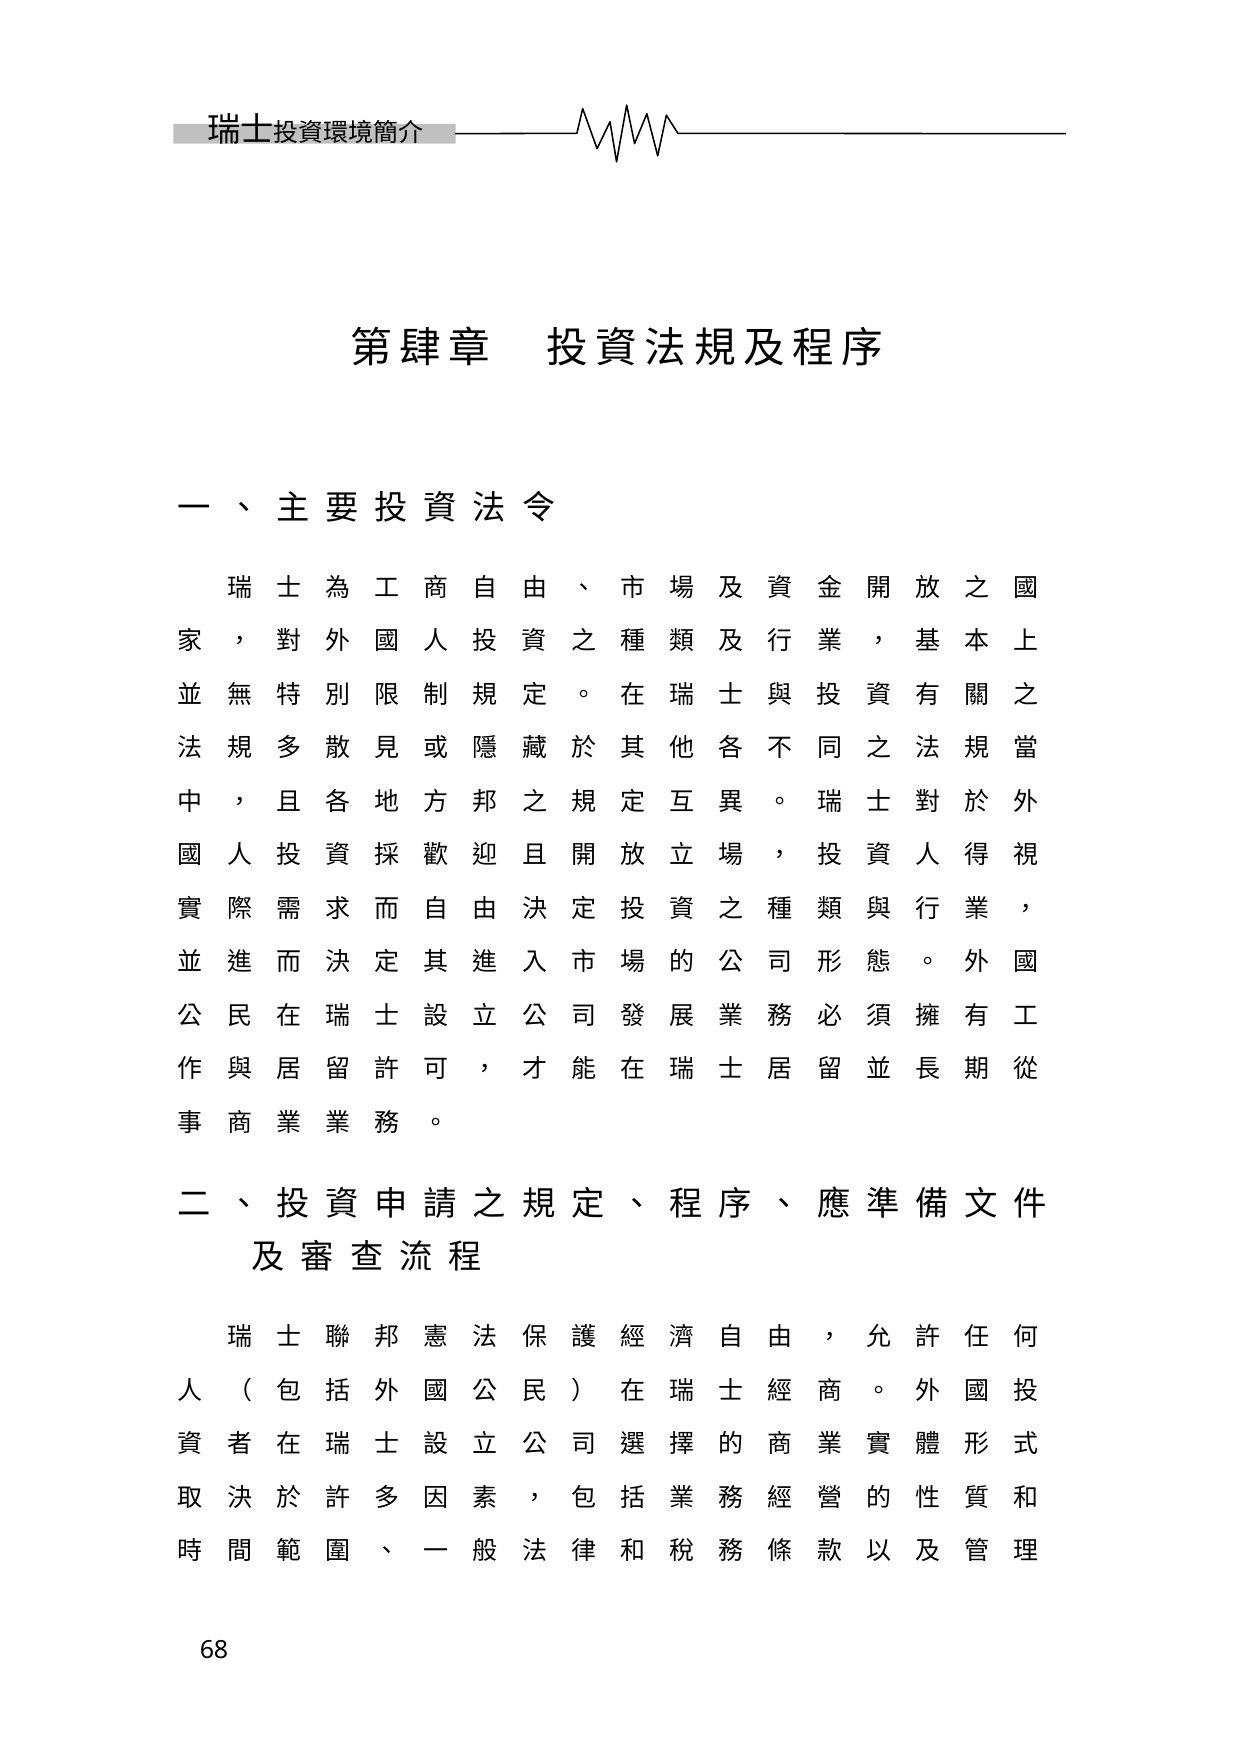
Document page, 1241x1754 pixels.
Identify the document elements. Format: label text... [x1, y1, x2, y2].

text 二、投資申請之規定、程序、應準備文件及審查流程 [178, 1174, 1063, 1281]
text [178, 1308, 1063, 1576]
text 第肆章 投資法規及程序 [178, 291, 1063, 398]
text 瑞士為工商自由、市場及資金開放之國家，對外國人投資之種類及行業，基本上並無特別限制規定。在瑞士與投資有關之法規多散見或隱藏於其他各不同之法規當中，且各地方邦之規定互異。瑞士對於外國人投資採歡迎且開放立場，投資人得視實際需求而自由決定投資之種類與行業，並進而決定其進入市場的公司形態。外國公民在瑞士設立公司發展業務必須擁有工作與居留許可，才能在瑞士居留並長期從事商業業務。 [178, 558, 1063, 1147]
text 一、主要投資法令 [178, 478, 1063, 532]
